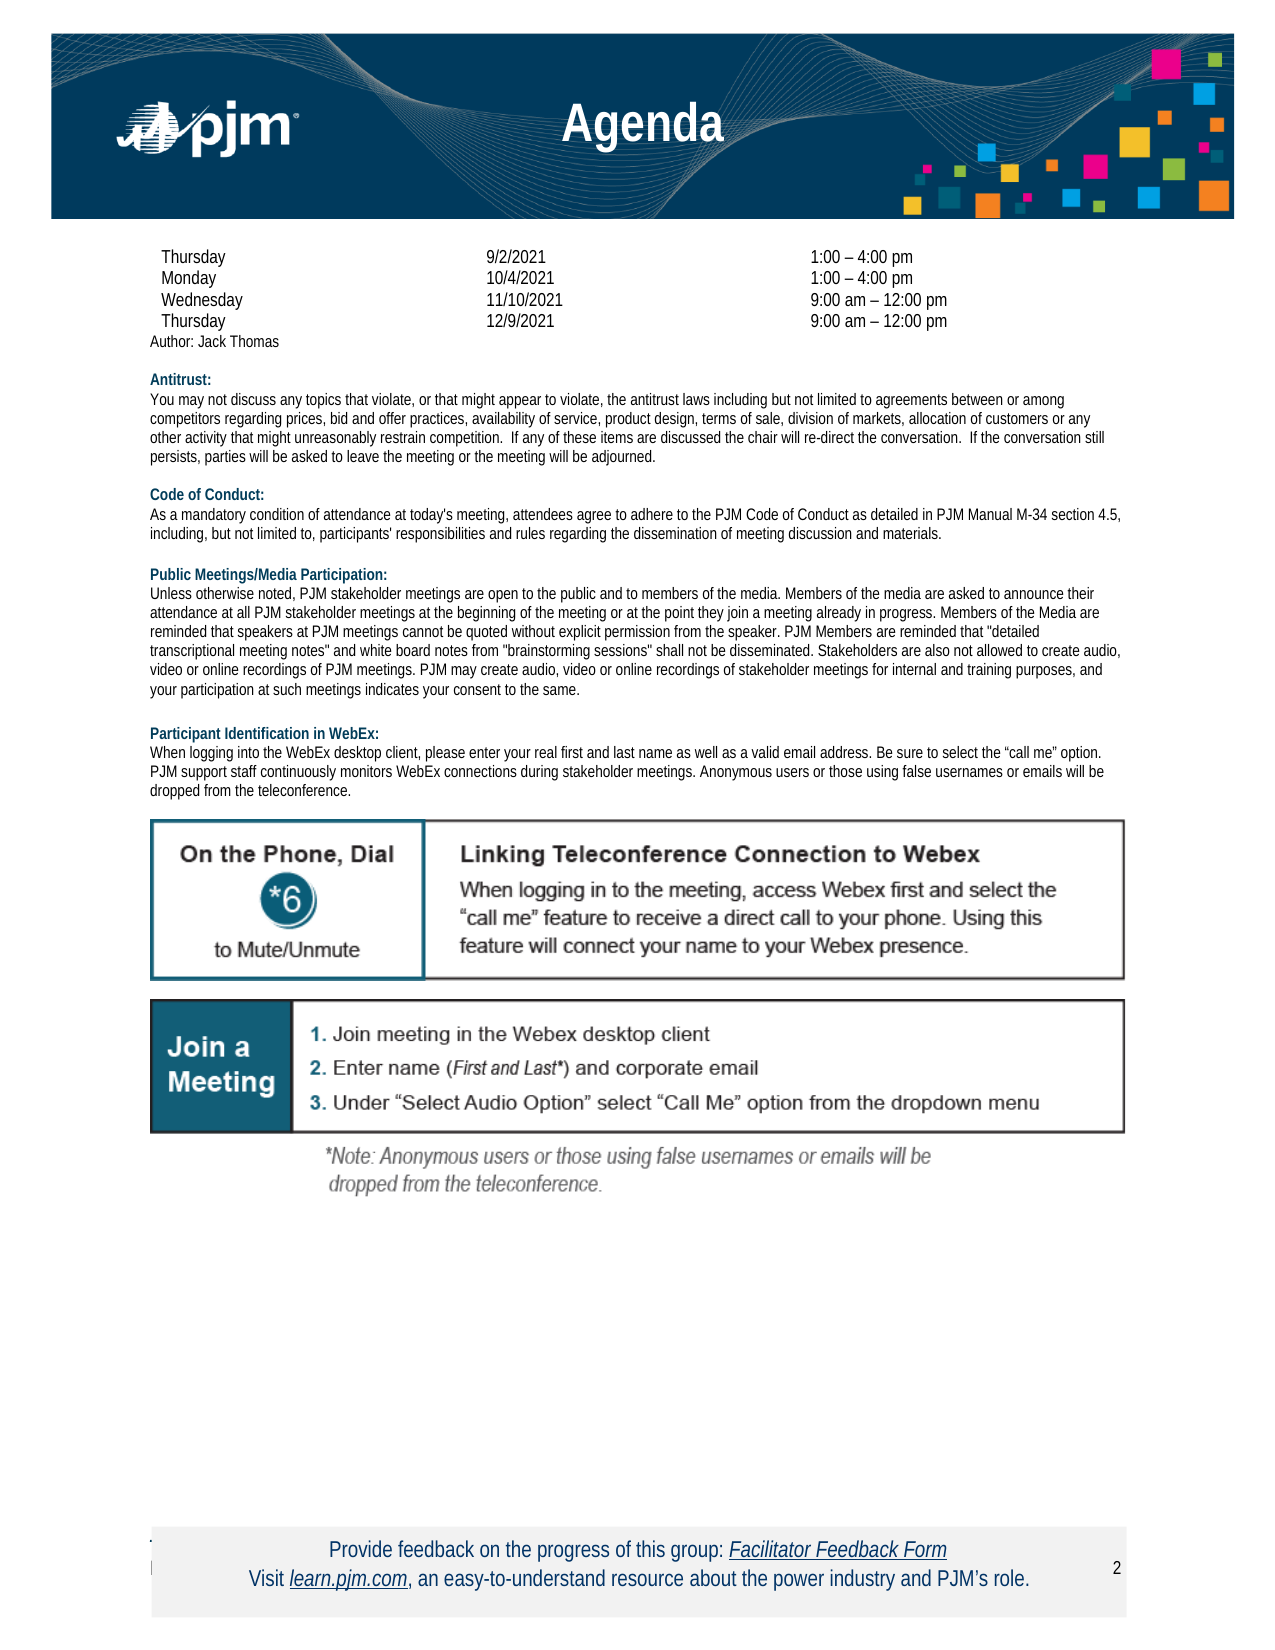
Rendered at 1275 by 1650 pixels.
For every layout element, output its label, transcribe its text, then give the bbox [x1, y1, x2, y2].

table_cell 9:00 am – 12:00 pm [799, 310, 1125, 332]
table_cell 12/9/2021 [475, 310, 799, 332]
table_cell 9/2/2021 [475, 246, 799, 267]
text As a mandatory condition of attendance at today's meeting, attendees agree to adhere to the PJM Code of Conduct as detailed in PJM Manual M-34 section 4.5, including, but not limited to, participants' responsibilities and rules regarding the dissemination of meeting discussion and materials. [150, 504, 1125, 543]
title Public Meetings/Media Participation: [150, 564, 1125, 583]
table_cell 1:00 – 4:00 pm [799, 246, 1125, 267]
subtitle Participant Identification in WebEx: [150, 723, 1125, 743]
text You may not discuss any topics that violate, or that might appear to violate, the antitrust laws including but not limited to agreements between or among competitors regarding prices, bid and offer practices, availability of service, product design, terms of sale, division of markets, allocation of customers or any other activity that might unreasonably restrain competition. If any of these items are discussed the chair will re-direct the conversation. If the conversation still persists, parties will be asked to leave the meeting or the meeting will be adjourned. [150, 389, 1125, 466]
picture [51, 32, 1235, 219]
table_cell Thursday [150, 310, 475, 332]
table_cell 10/4/2021 [475, 267, 799, 289]
text Unless otherwise noted, PJM stakeholder meetings are open to the public and to members of the media. Members of the media are asked to announce their attendance at all PJM stakeholder meetings at the beginning of the meeting or at the point they join a meeting already in progress. Members of the Media are reminded that speakers at PJM meetings cannot be quoted without explicit permission from the speaker. PJM Members are reminded that "detailed transcriptional meeting notes" and white board notes from "brainstorming sessions" shall not be disseminated. Stakeholders are also not allowed to create audio, video or online recordings of PJM meetings. PJM may create audio, video or online recordings of stakeholder meetings for internal and training purposes, and your participation at such meetings indicates your consent to the same. [150, 583, 1125, 698]
table_cell Wednesday [150, 289, 475, 310]
picture [150, 999, 1125, 1200]
table_cell 9:00 am – 12:00 pm [799, 289, 1125, 310]
picture [150, 819, 1125, 981]
title Code of Conduct: [150, 485, 1125, 504]
table_cell Monday [150, 267, 475, 289]
text When logging into the WebEx desktop client, please enter your real first and last name as well as a valid email address. Be sure to select the “call me” option. [150, 743, 1125, 762]
text Author: Jack Thomas [150, 332, 1125, 351]
subtitle Antitrust: [150, 370, 1125, 389]
table_cell 1:00 – 4:00 pm [799, 267, 1125, 289]
table_cell Thursday [150, 246, 475, 267]
table_cell 11/10/2021 [475, 289, 799, 310]
text PJM support staff continuously monitors WebEx connections during stakeholder meetings. Anonymous users or those using false usernames or emails will be dropped from the teleconference. [150, 762, 1125, 800]
